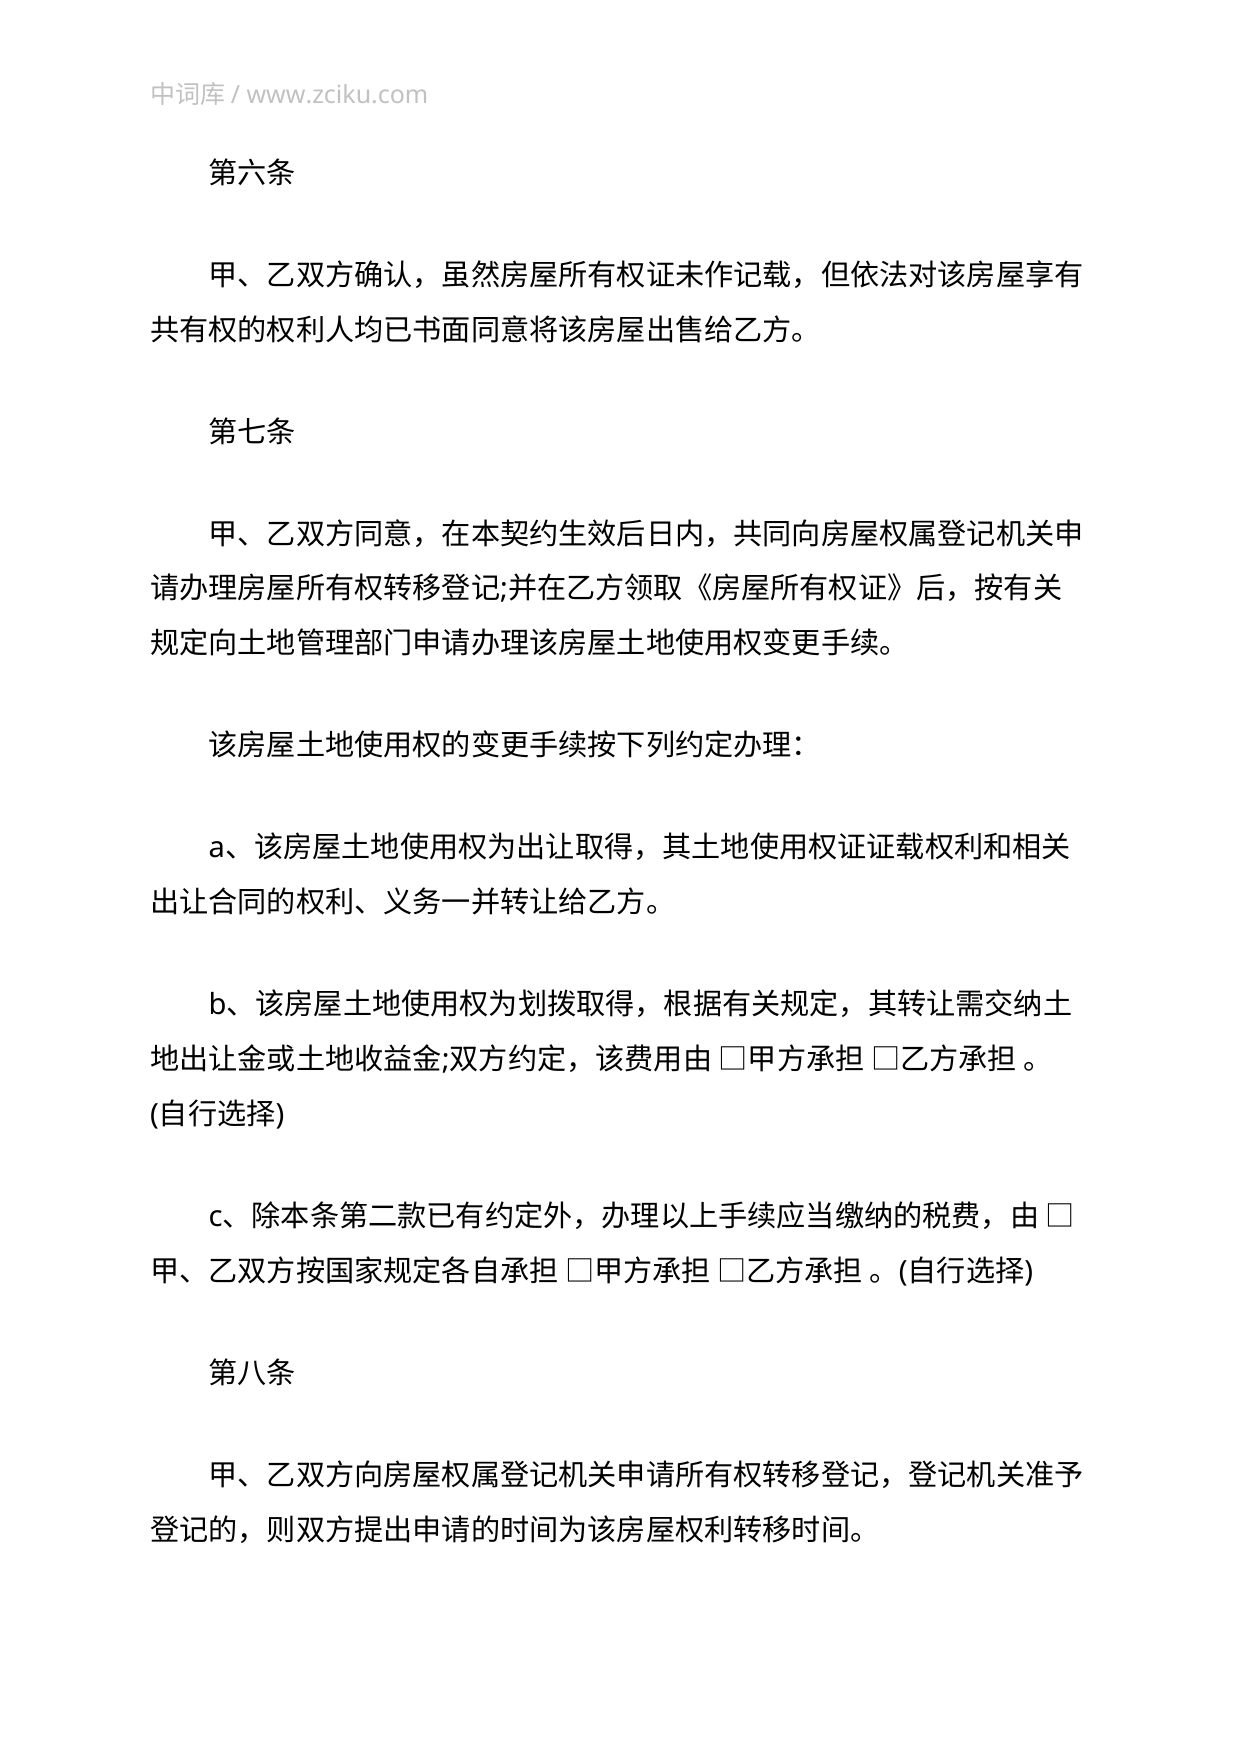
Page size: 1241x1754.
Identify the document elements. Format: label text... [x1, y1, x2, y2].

text 甲、乙双方向房屋权属登记机关申请所有权转移登记，登记机关准予登记的，则双方提出申请的时间为该房屋权利转移时间。 [150, 1451, 1090, 1548]
text 甲、乙双方同意，在本契约生效后日内，共同向房屋权属登记机关申请办理房屋所有权转移登记;并在乙方领取《房屋所有权证》后，按有关规定向土地管理部门申请办理该房屋土地使用权变更手续。 [150, 510, 1090, 662]
text b、该房屋土地使用权为划拨取得，根据有关规定，其转让需交纳土地出让金或土地收益金;双方约定，该费用由 □甲方承担 □乙方承担 。(自行选择) [150, 980, 1090, 1133]
text 第七条 [150, 408, 1090, 451]
text 第八条 [150, 1349, 1090, 1392]
text 该房屋土地使用权的变更手续按下列约定办理： [150, 722, 1090, 764]
text 甲、乙双方确认，虽然房屋所有权证未作记载，但依法对该房屋享有共有权的权利人均已书面同意将该房屋出售给乙方。 [150, 252, 1090, 349]
text c、除本条第二款已有约定外，办理以上手续应当缴纳的税费，由 □甲、乙双方按国家规定各自承担 □甲方承担 □乙方承担 。(自行选择) [150, 1192, 1090, 1290]
text 第六条 [150, 150, 1090, 192]
text a、该房屋土地使用权为出让取得，其土地使用权证证载权利和相关出让合同的权利、义务一并转让给乙方。 [150, 824, 1090, 921]
